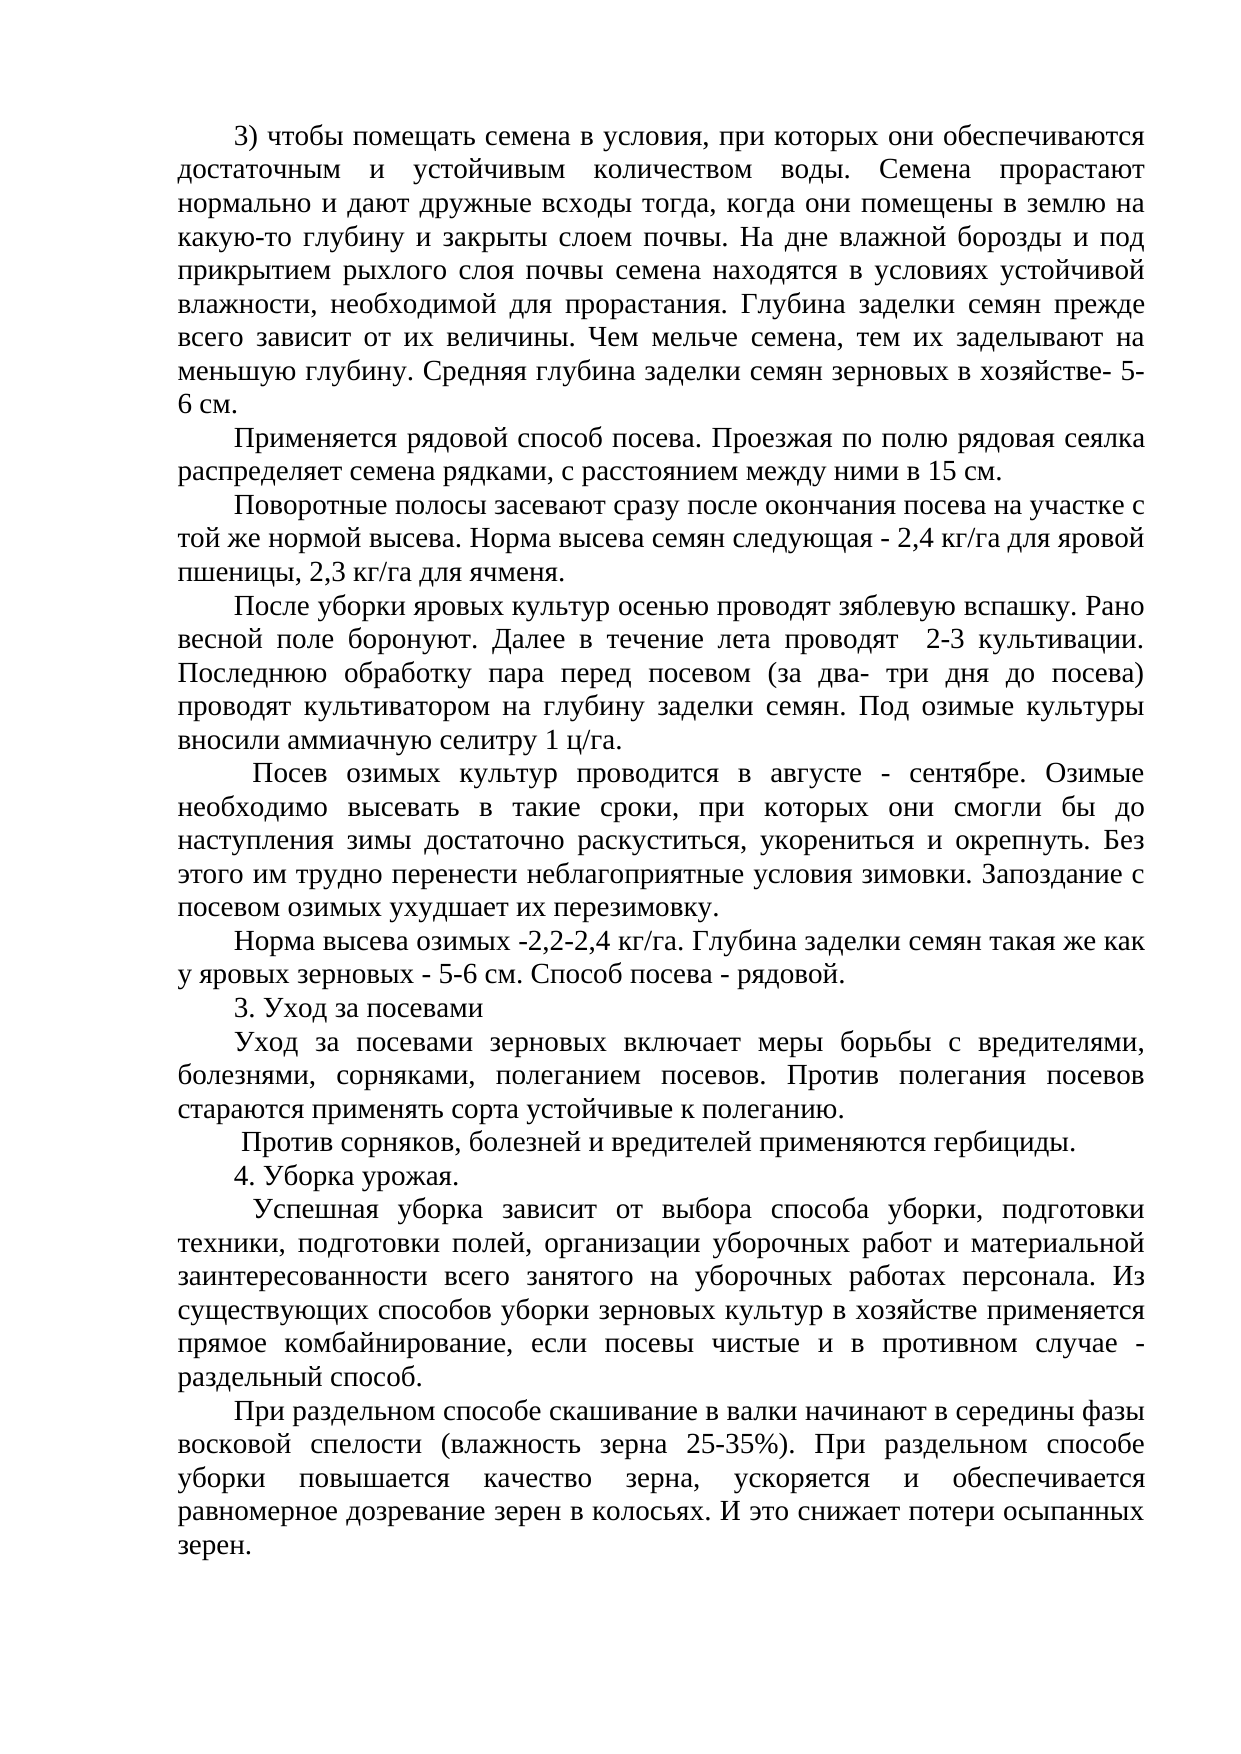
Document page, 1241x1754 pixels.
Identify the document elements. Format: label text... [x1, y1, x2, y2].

text Посев озимых культур проводится в августе - сентябре. Озимые необходимо высевать в такие сроки, при которых они смогли бы до наступления зимы достаточно раскуститься, укорениться и окрепнуть. Без этого им трудно перенести неблагоприятные условия зимовки. Запоздание с посевом озимых ухудшает их перезимовку. [177, 755, 1146, 923]
text При раздельном способе скашивание в валки начинают в середины фазы восковой спелости (влажность зерна 25-35%). При раздельном способе уборки повышается качество зерна, ускоряется и обеспечивается равномерное дозревание зерен в колосьях. И это снижает потери осыпанных зерен. [177, 1393, 1146, 1560]
text 4. Уборка урожая. [177, 1158, 1146, 1191]
text Норма высева озимых -2,2-2,4 кг/га. Глубина заделки семян такая же как у яровых зерновых - 5-. Способ посева - рядовой. [177, 923, 1146, 990]
text 3) чтобы помещать семена в условия, при которых они обеспечиваются достаточным и устойчивым количеством воды. Семена прорастают нормально и дают дружные всходы тогда, когда они помещены в землю на какую-то глубину и закрыты слоем почвы. На дне влажной борозды и под прикрытием рыхлого слоя почвы семена находятся в условиях устойчивой влажности, необходимой для прорастания. Глубина заделки семян прежде всего зависит от их величины. Чем мельче семена, тем их заделывают на меньшую глубину. Средняя глубина заделки семян зерновых в хозяйстве- 5-. [177, 118, 1146, 420]
text Применяется рядовой способ посева. Проезжая по полю рядовая сеялка распределяет семена рядками, с расстоянием между ними в . [177, 420, 1146, 487]
text Поворотные полосы засевают сразу после окончания посева на участке с той же нормой высева. Норма высева семян следующая - 2,4 кг/га для яровой пшеницы, 2,3 кг/га для ячменя. [177, 487, 1146, 588]
text Успешная уборка зависит от выбора способа уборки, подготовки техники, подготовки полей, организации уборочных работ и материальной заинтересованности всего занятого на уборочных работах персонала. Из существующих способов уборки зерновых культур в хозяйстве применяется прямое комбайнирование, если посевы чистые и в противном случае - раздельный способ. [177, 1191, 1146, 1393]
text Против сорняков, болезней и вредителей применяются гербициды. [177, 1124, 1146, 1158]
text Уход за посевами зерновых включает меры борьбы с вредителями, болезнями, сорняками, полеганием посевов. Против полегания посевов стараются применять сорта устойчивые к полеганию. [177, 1024, 1146, 1124]
text После уборки яровых культур осенью проводят зяблевую вспашку. Рано весной поле боронуют. Далее в течение лета проводят 2-3 культивации. Последнюю обработку пара перед посевом (за два- три дня до посева) проводят культиватором на глубину заделки семян. Под озимые культуры вносили аммиачную селитру 1 ц/га. [177, 588, 1146, 755]
text 3. Уход за посевами [177, 990, 1146, 1024]
